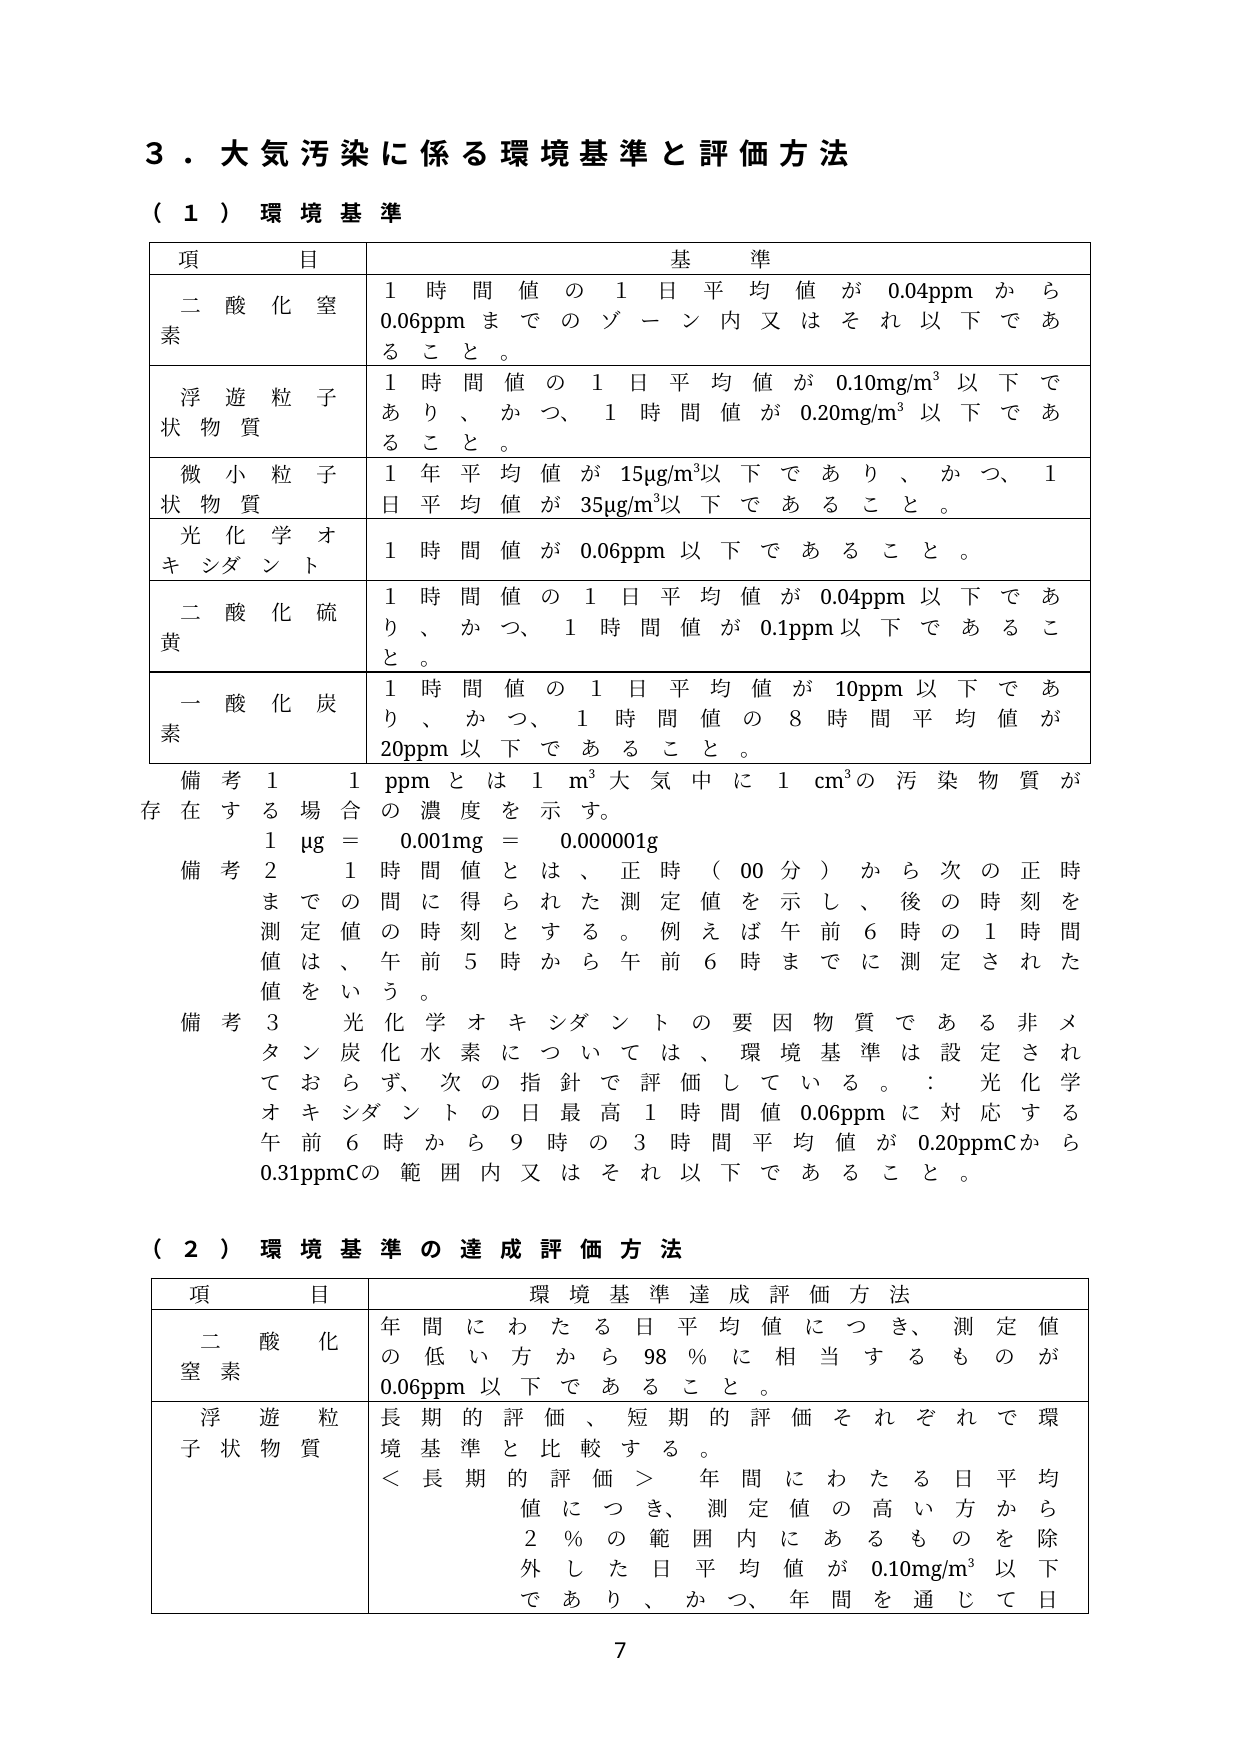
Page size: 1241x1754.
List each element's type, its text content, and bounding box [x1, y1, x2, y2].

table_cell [369, 1402, 1088, 1613]
table_cell １時間値の１日平均値が0.04ppm以下であり、かつ、１時間値が0.1ppm以下であること。 [367, 581, 1090, 671]
table_cell １年平均値が15μg/m3以下であり、かつ、１日平均値が35μg/m3以下であること。 [367, 458, 1090, 518]
table_cell 二酸化窒素 [150, 275, 366, 365]
table_cell 二酸化硫黄 [150, 581, 366, 671]
table_cell １時間値の１日平均値が10ppm以下であり、かつ、１時間値の８時間平均値が20ppm以下であること。 [367, 673, 1090, 763]
text 備考２ １時間値とは、正時（00分）から次の正時までの間に得られた測定値を示し、後の時刻を測定値の時刻とする。例えば午前６時の１時間値は、午前５時から午前６時までに測定された値をいう。 [178, 855, 1100, 1006]
text １μg ＝ 0.001mg ＝ 0.000001g [258, 824, 1100, 855]
text 備考３ 光化学オキシダントの要因物質である非メタン炭化水素については、環境基準は設定されておらず、次の指針で評価している。： 光化学オキシダントの日最高１時間値0.06ppmに対応する午前６時から９時の３時間平均値が0.20ppmCから0.31ppmCの範囲内又はそれ以下であること。 [178, 1006, 1100, 1187]
table_cell １時間値の１日平均値が0.04ppmから0.06ppmまでのゾーン内又はそれ以下であること。 [367, 275, 1090, 365]
table_header 項 目 [150, 243, 366, 273]
table_header 環境基準達成評価方法 [369, 1279, 1088, 1309]
table_cell 浮遊粒子状物質 [152, 1402, 368, 1613]
table_cell １時間値の１日平均値が0.10mg/m3以下であり、かつ、１時間値が0.20mg/m3以下であること。 [367, 366, 1090, 457]
text （１）環境基準 [140, 182, 1100, 242]
table_header 基 準 [367, 243, 1090, 273]
table_cell 二酸化窒素 [152, 1310, 368, 1401]
text 備考１ １ppmとは１m3大気中に１cm3の汚染物質が存在する場合の濃度を示す。 [140, 764, 1100, 824]
table_cell 微小粒子状物質 [150, 458, 366, 518]
text ３．大気汚染に係る環境基準と評価方法 [140, 121, 1100, 182]
table_cell 光化学オキシダント [150, 519, 366, 580]
table_cell 年間にわたる日平均値につき、測定値の低い方から98％に相当するものが0.06ppm以下であること。 [369, 1310, 1088, 1401]
text （２）環境基準の達成評価方法 [140, 1217, 1100, 1278]
table_cell 浮遊粒子状物質 [150, 366, 366, 457]
table_cell 一酸化炭素 [150, 673, 366, 763]
table_cell １時間値が0.06ppm以下であること。 [367, 519, 1090, 580]
table_header 項 目 [152, 1279, 368, 1309]
